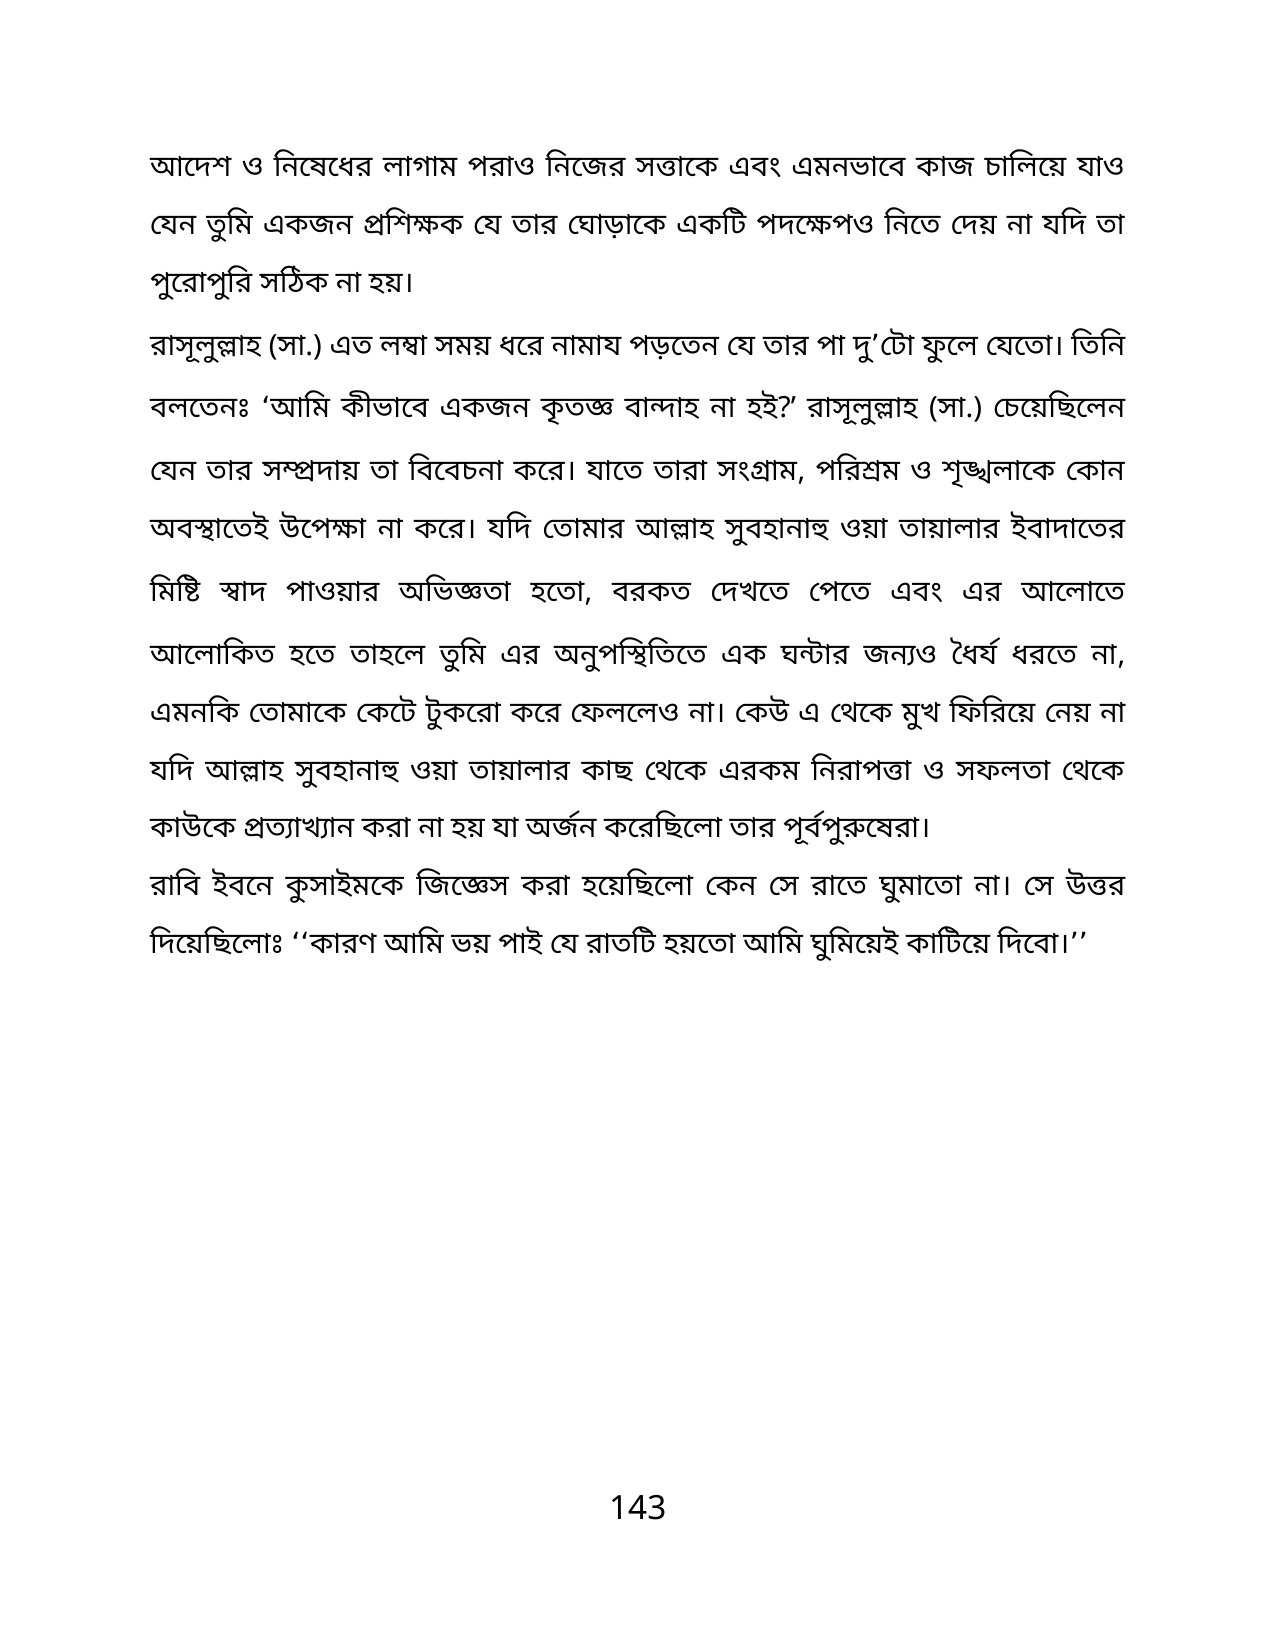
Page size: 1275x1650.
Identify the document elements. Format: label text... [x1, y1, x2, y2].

text আদেশ ও নিষেধের লাগাম পরাও নিজের সত্তাকে এবং এমনভাবে কাজ চালিয়ে যাও যেন তুমি একজন প্রশিক্ষক যে তার ঘোড়াকে একটি পদক্ষেপও নিতে দেয় না যদি তা পুরোপুরি সঠিক না হয়। [150, 150, 1125, 304]
text রাবি ইবনে কুসাইমকে জিজ্ঞেস করা হয়েছিলো কেন সে রাতে ঘুমাতো না। সে উত্তর দিয়েছিলোঃ ‘‘কারণ আমি ভয় পাই যে রাতটি হয়তো আমি ঘুমিয়েই কাটিয়ে দিবো।’’ [150, 869, 1125, 966]
text রাসূলুল্লাহ (সা.) এত লম্বা সময় ধরে নামায পড়তেন যে তার পা দু’টো ফুলে যেতো। তিনি বলতেনঃ ‘আমি কীভাবে একজন কৃতজ্ঞ বান্দাহ না হই?’ রাসূলুল্লাহ (সা.) চেয়েছিলেন যেন তার সম্প্রদায় তা বিবেচনা করে। যাতে তারা সংগ্রাম, পরিশ্রম ও শৃঙ্খলাকে কোন অবস্থাতেই উপেক্ষা না করে। যদি তোমার আল্লাহ সুবহানাহু ওয়া তায়ালার ইবাদাতের মিষ্টি স্বাদ পাওয়ার অভিজ্ঞতা হতো, বরকত দেখতে পেতে এবং এর আলোতে আলোকিত হতে তাহলে তুমি এর অনুপস্থিতিতে এক ঘন্টার জন্যও ধৈর্য ধরতে না, এমনকি তোমাকে কেটে টুকরো করে ফেললেও না। কেউ এ থেকে মুখ ফিরিয়ে নেয় না যদি আল্লাহ সুবহানাহু ওয়া তায়ালার কাছ থেকে এরকম নিরাপত্তা ও সফলতা থেকে কাউকে প্রত্যাখ্যান করা না হয় যা অর্জন করেছিলো তার পূর্বপুরুষেরা। [150, 324, 1125, 850]
